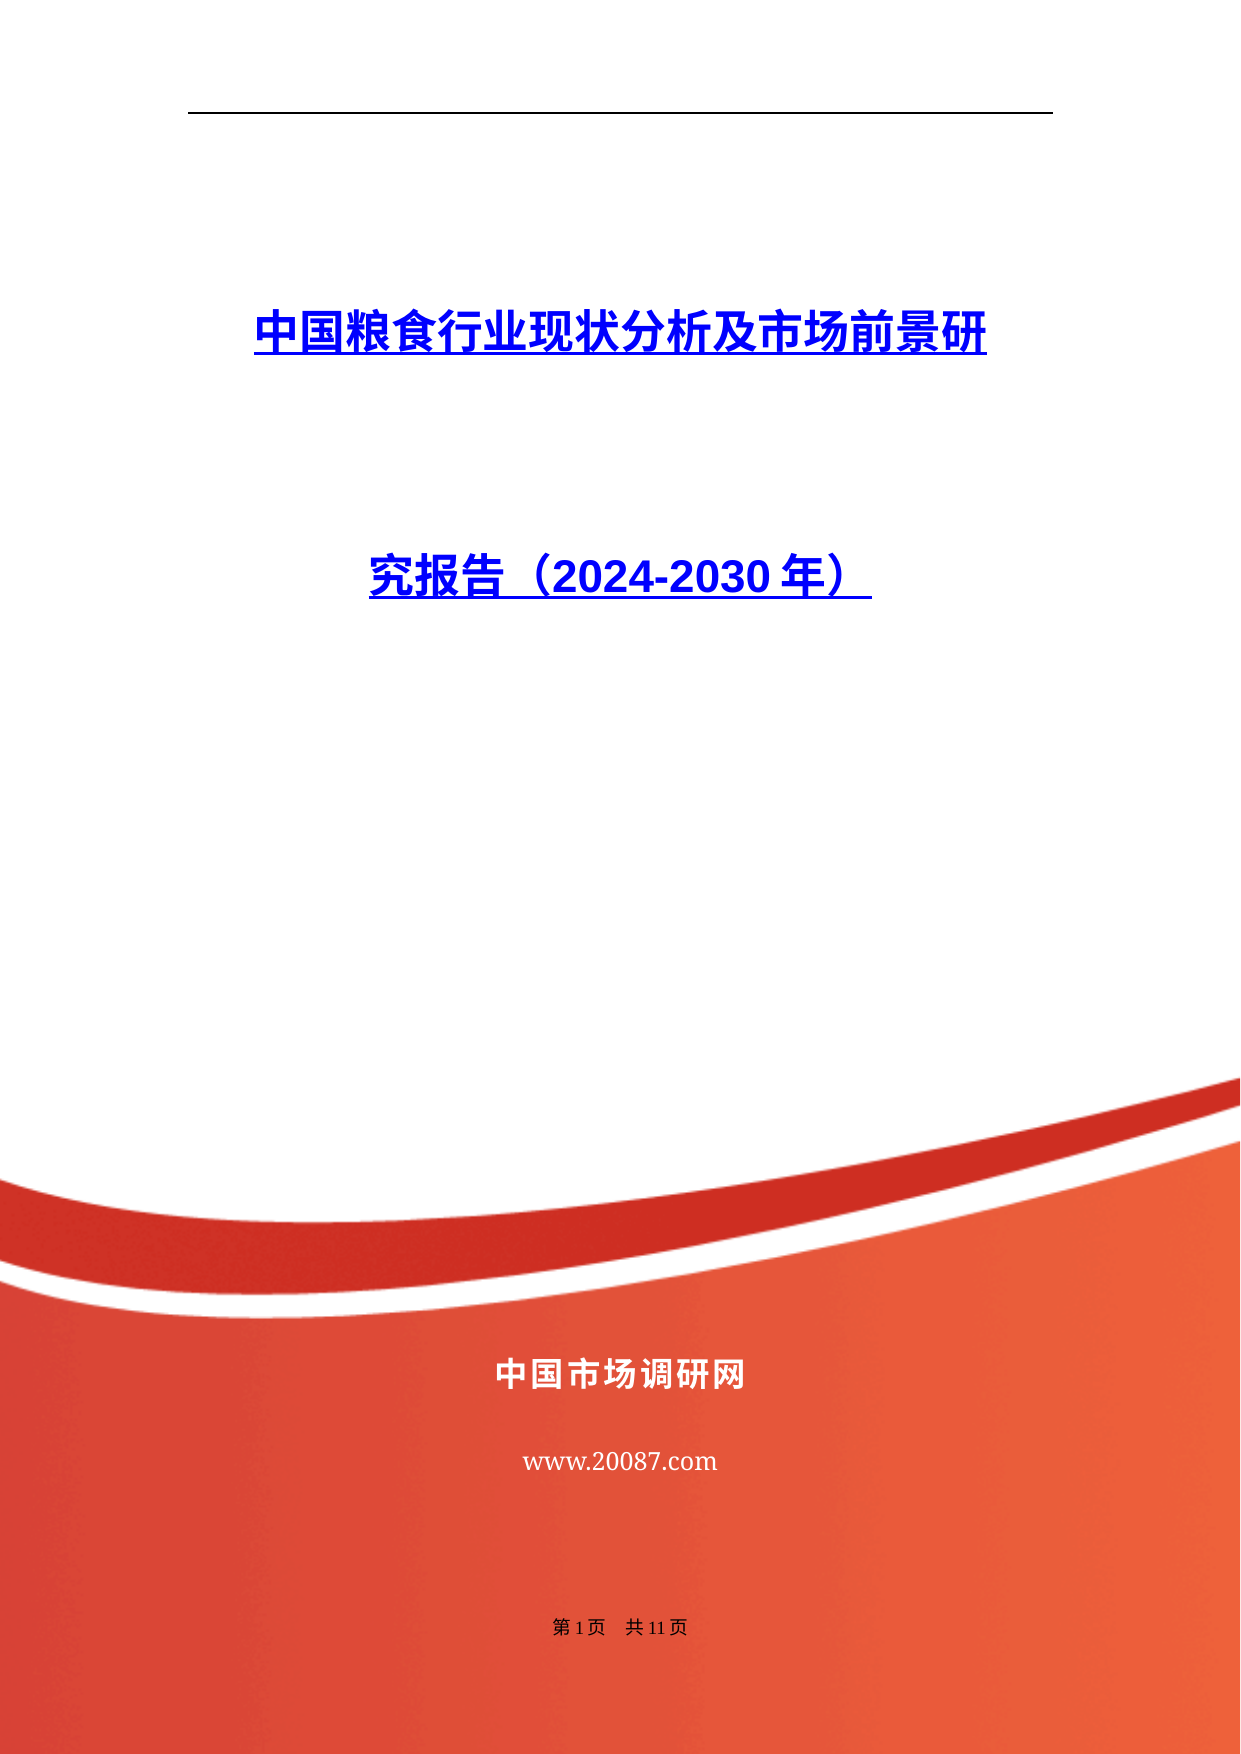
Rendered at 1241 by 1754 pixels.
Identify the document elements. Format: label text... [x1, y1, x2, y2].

picture [0, 1006, 1241, 1754]
table_header 中国粮食行业现状分析及市场前景研究报告（2024-2030年） [188, 207, 1053, 773]
subtitle 中国市场调研网 [187, 1339, 1053, 1404]
text www.20087.com [187, 1428, 1053, 1493]
